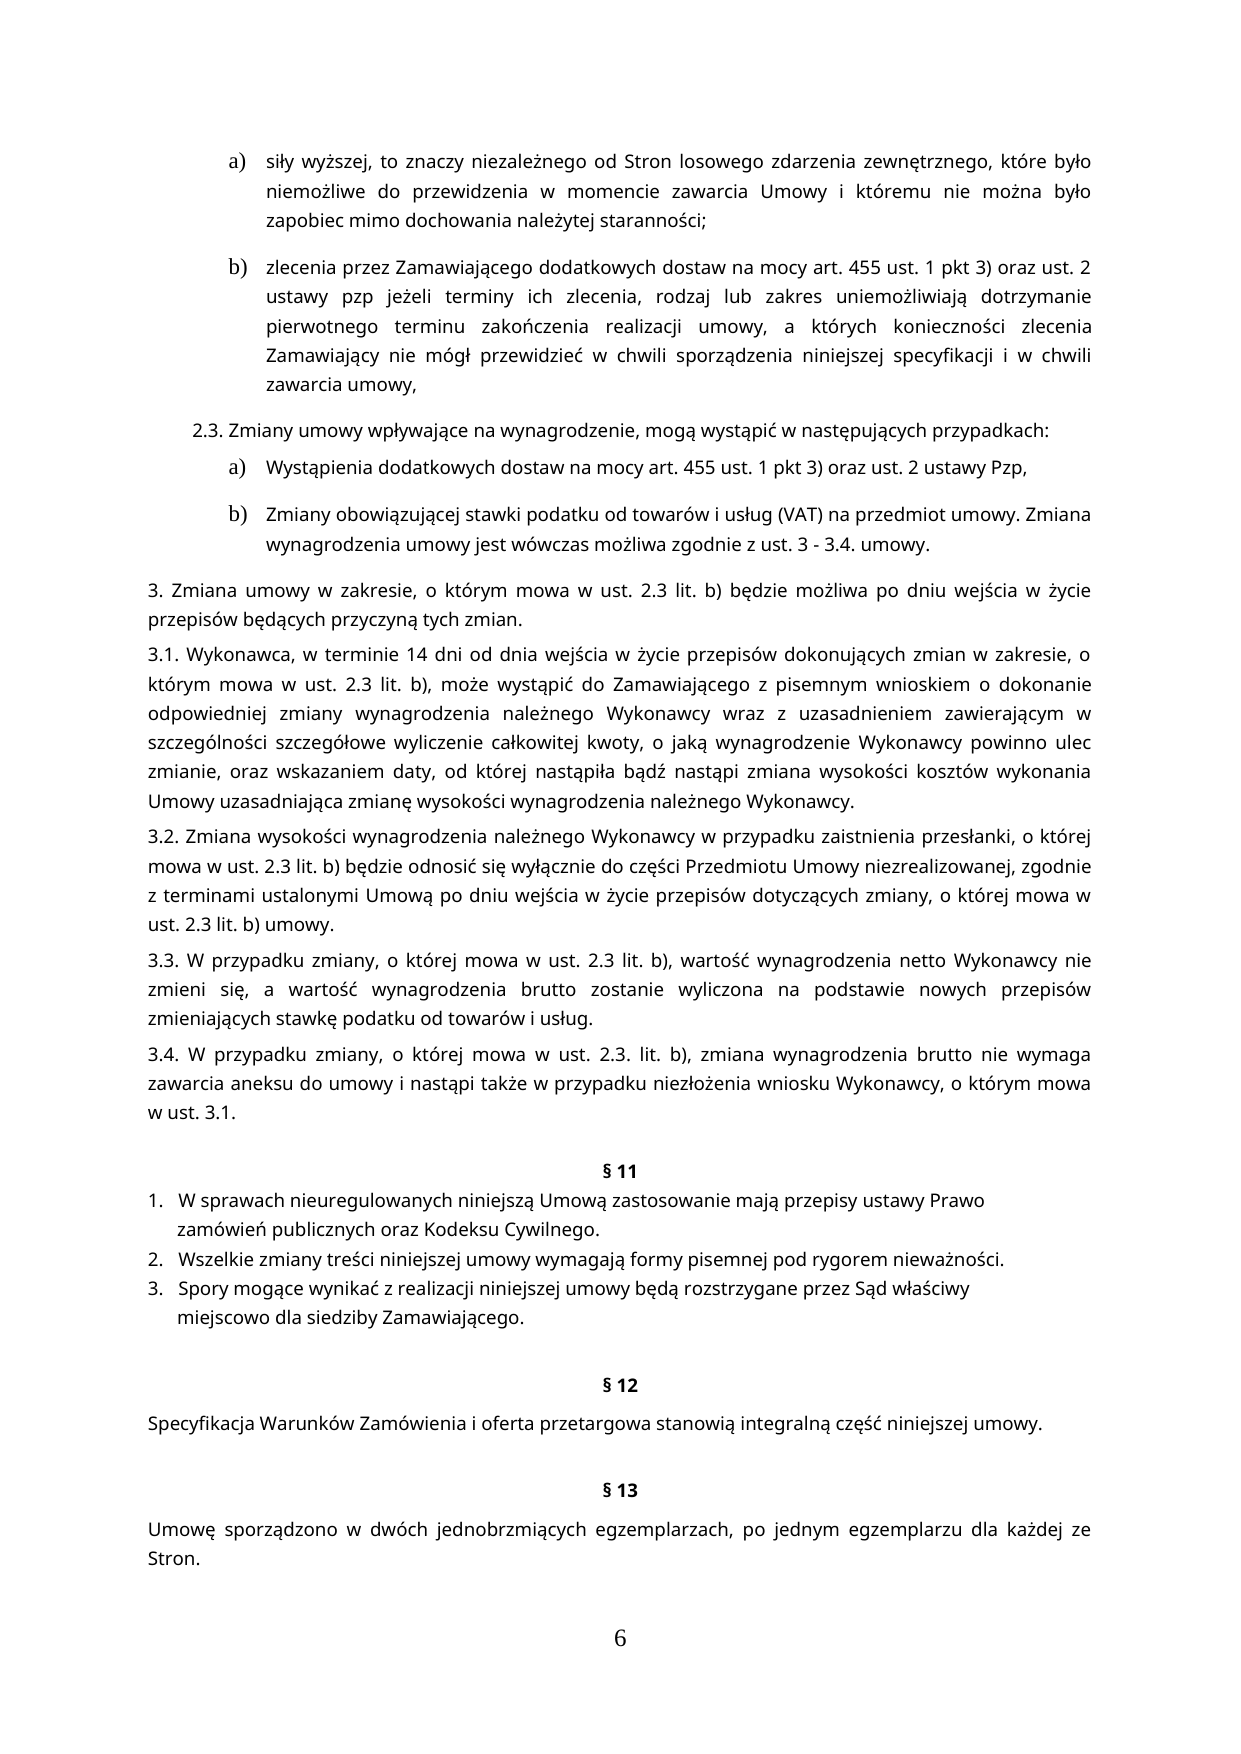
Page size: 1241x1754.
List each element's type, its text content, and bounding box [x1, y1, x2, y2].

text Umowę sporządzono w dwóch jednobrzmiących egzemplarzach, po jednym egzemplarzu dla każdej ze Stron. [148, 1516, 1093, 1571]
text 3.2. Zmiana wysokości wynagrodzenia należnego Wykonawcy w przypadku zaistnienia przesłanki, o której mowa w ust. 2.3 lit. b) będzie odnosić się wyłącznie do części Przedmiotu Umowy niezrealizowanej, zgodnie z terminami ustalonymi Umową po dniu wejścia w życie przepisów dotyczących zmiany, o której mowa w ust. 2.3 lit. b) umowy. [148, 824, 1093, 937]
text 2. Wszelkie zmiany treści niniejszej umowy wymagają formy pisemnej pod rygorem nieważności. [148, 1246, 1093, 1271]
list zlecenia przez Zamawiającego dodatkowych dostaw na mocy art. 455 ust. 1 pkt 3) oraz ust. 2 ustawy pzp jeżeli terminy ich zlecenia, rodzaj lub zakres uniemożliwiają dotrzymanie pierwotnego terminu zakończenia realizacji umowy, a których konieczności zlecenia Zamawiający nie mógł przewidzieć w chwili sporządzenia niniejszej specyfikacji i w chwili zawarcia umowy, [228, 253, 1093, 397]
text § 12 [148, 1372, 1093, 1397]
text 3.4. W przypadku zmiany, o której mowa w ust. 2.3. lit. b), zmiana wynagrodzenia brutto nie wymaga zawarcia aneksu do umowy i nastąpi także w przypadku niezłożenia wniosku Wykonawcy, o którym mowa w ust. 3.1. [148, 1041, 1093, 1125]
list siły wyższej, to znaczy niezależnego od Stron losowego zdarzenia zewnętrznego, które było niemożliwe do przewidzenia w momencie zawarcia Umowy i któremu nie można było zapobiec mimo dochowania należytej staranności; [228, 148, 1093, 233]
text 3. Spory mogące wynikać z realizacji niniejszej umowy będą rozstrzygane przez Sąd właściwy [148, 1275, 1093, 1301]
text 2.3. Zmiany umowy wpływające na wynagrodzenie, mogą wystąpić w następujących przypadkach: [192, 418, 1093, 443]
text 3.1. Wykonawca, w terminie 14 dni od dnia wejścia w życie przepisów dokonujących zmian w zakresie, o którym mowa w ust. 2.3 lit. b), może wystąpić do Zamawiającego z pisemnym wnioskiem o dokonanie odpowiedniej zmiany wynagrodzenia należnego Wykonawcy wraz z uzasadnieniem zawierającym w szczególności szczegółowe wyliczenie całkowitej kwoty, o jaką wynagrodzenie Wykonawcy powinno ulec zmianie, oraz wskazaniem daty, od której nastąpiła bądź nastąpi zmiana wysokości kosztów wykonania Umowy uzasadniająca zmianę wysokości wynagrodzenia należnego Wykonawcy. [148, 642, 1093, 814]
text 1. W sprawach nieuregulowanych niniejszą Umową zastosowanie mają przepisy ustawy Prawo [148, 1187, 1093, 1213]
list Zmiany obowiązującej stawki podatku od towarów i usług (VAT) na przedmiot umowy. Zmiana wynagrodzenia umowy jest wówczas możliwa zgodnie z ust. 3 - 3.4. umowy. [228, 501, 1093, 557]
text 3. Zmiana umowy w zakresie, o którym mowa w ust. 2.3 lit. b) będzie możliwa po dniu wejścia w życie przepisów będących przyczyną tych zmian. [148, 577, 1093, 632]
list Wystąpienia dodatkowych dostaw na mocy art. 455 ust. 1 pkt 3) oraz ust. 2 ustawy Pzp, [228, 453, 1093, 480]
text 3.3. W przypadku zmiany, o której mowa w ust. 2.3 lit. b), wartość wynagrodzenia netto Wykonawcy nie zmieni się, a wartość wynagrodzenia brutto zostanie wyliczona na podstawie nowych przepisów zmieniających stawkę podatku od towarów i usług. [148, 947, 1093, 1031]
text miejscowo dla siedziby Zamawiającego. [148, 1304, 1093, 1330]
text zamówień publicznych oraz Kodeksu Cywilnego. [148, 1217, 1093, 1242]
text § 13 [148, 1478, 1093, 1503]
text Specyfikacja Warunków Zamówienia i oferta przetargowa stanowią integralną część niniejszej umowy. [148, 1410, 1093, 1436]
text § 11 [148, 1158, 1093, 1184]
